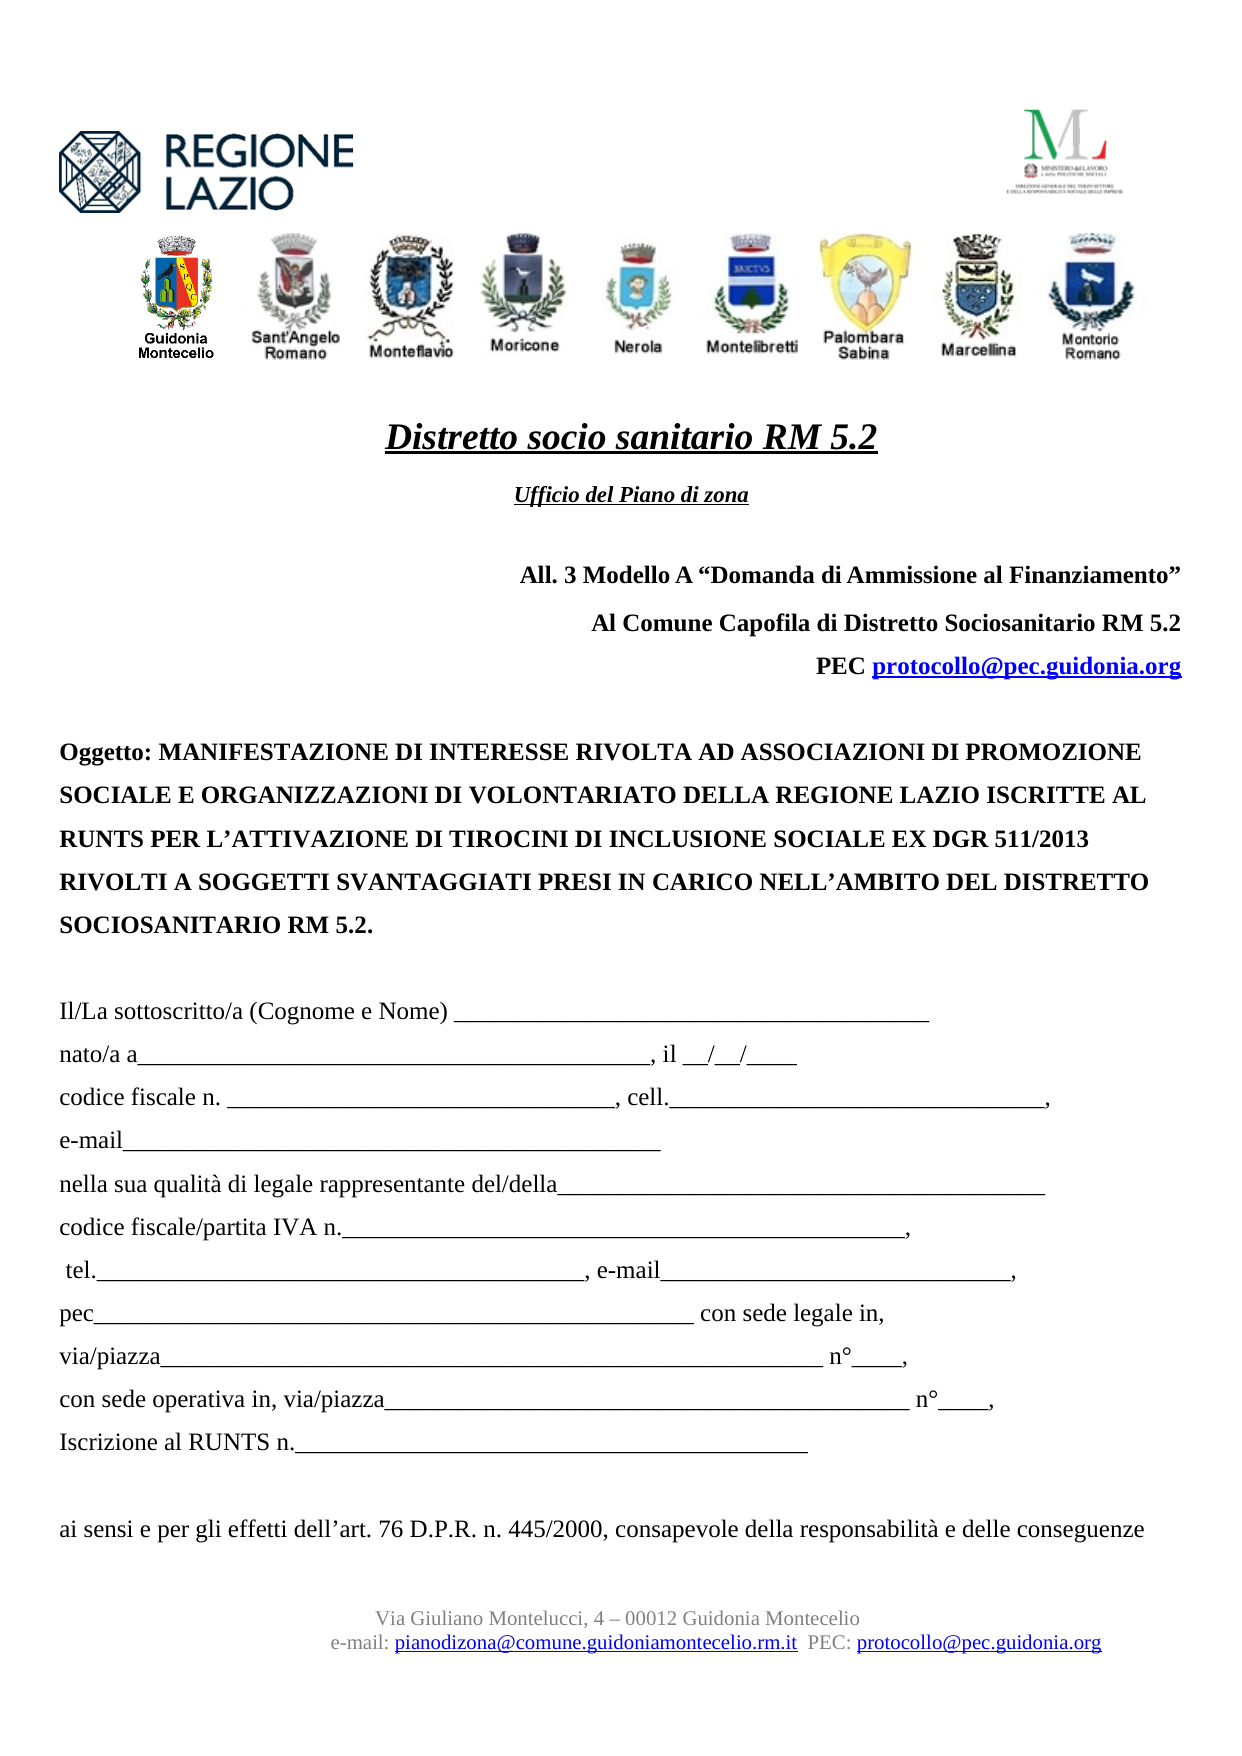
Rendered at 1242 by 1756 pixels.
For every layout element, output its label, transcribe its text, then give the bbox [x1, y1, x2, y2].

text via/piazza_____________________________________________________ n°____, [59, 1341, 1181, 1370]
text pec________________________________________________ con sede legale in, [59, 1298, 1181, 1327]
text Al Comune Capofila di Distretto Sociosanitario RM 5.2 [59, 608, 1181, 637]
text con sede operativa in, via/piazza__________________________________________ n°____, [59, 1384, 1181, 1413]
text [59, 1514, 1181, 1542]
text tel._______________________________________, e-mail____________________________, [59, 1255, 1181, 1284]
text nato/a a_________________________________________, il __/__/____ [59, 1039, 1181, 1068]
text Ufficio del Piano di zona [81, 460, 1181, 513]
text Il/La sottoscritto/a (Cognome e Nome) ______________________________________ [59, 996, 1181, 1025]
picture [240, 233, 1149, 360]
picture [59, 131, 354, 213]
picture [996, 101, 1131, 213]
text e-mail___________________________________________ [59, 1126, 1181, 1154]
text codice fiscale/partita IVA n._____________________________________________, [59, 1212, 1181, 1241]
text Oggetto: MANIFESTAZIONE DI INTERESSE RIVOLTA AD ASSOCIAZIONI DI PROMOZIONE SOCIALE E ORGANIZZAZIONI DI VOLONTARIATO DELLA REGIONE LAZIO ISCRITTE AL RUNTS PER L’ATTIVAZIONE DI TIROCINI DI INCLUSIONE SOCIALE EX DGR 511/2013 RIVOLTI A SOGGETTI SVANTAGGIATI PRESI IN CARICO NELL’AMBITO DEL DISTRETTO SOCIOSANITARIO RM 5.2. [59, 737, 1181, 939]
text PEC protocollo@pec.guidonia.org [59, 651, 1181, 680]
text Distretto socio sanitario RM 5.2 [81, 407, 1181, 460]
text All. 3 Modello A “Domanda di Ammissione al Finanziamento” [59, 560, 1181, 589]
text codice fiscale n. _______________________________, cell.______________________________, [59, 1082, 1181, 1111]
text Iscrizione al RUNTS n._________________________________________ [59, 1427, 1181, 1456]
text nella sua qualità di legale rappresentante del/della_______________________________________ [59, 1169, 1181, 1197]
picture [135, 236, 216, 360]
